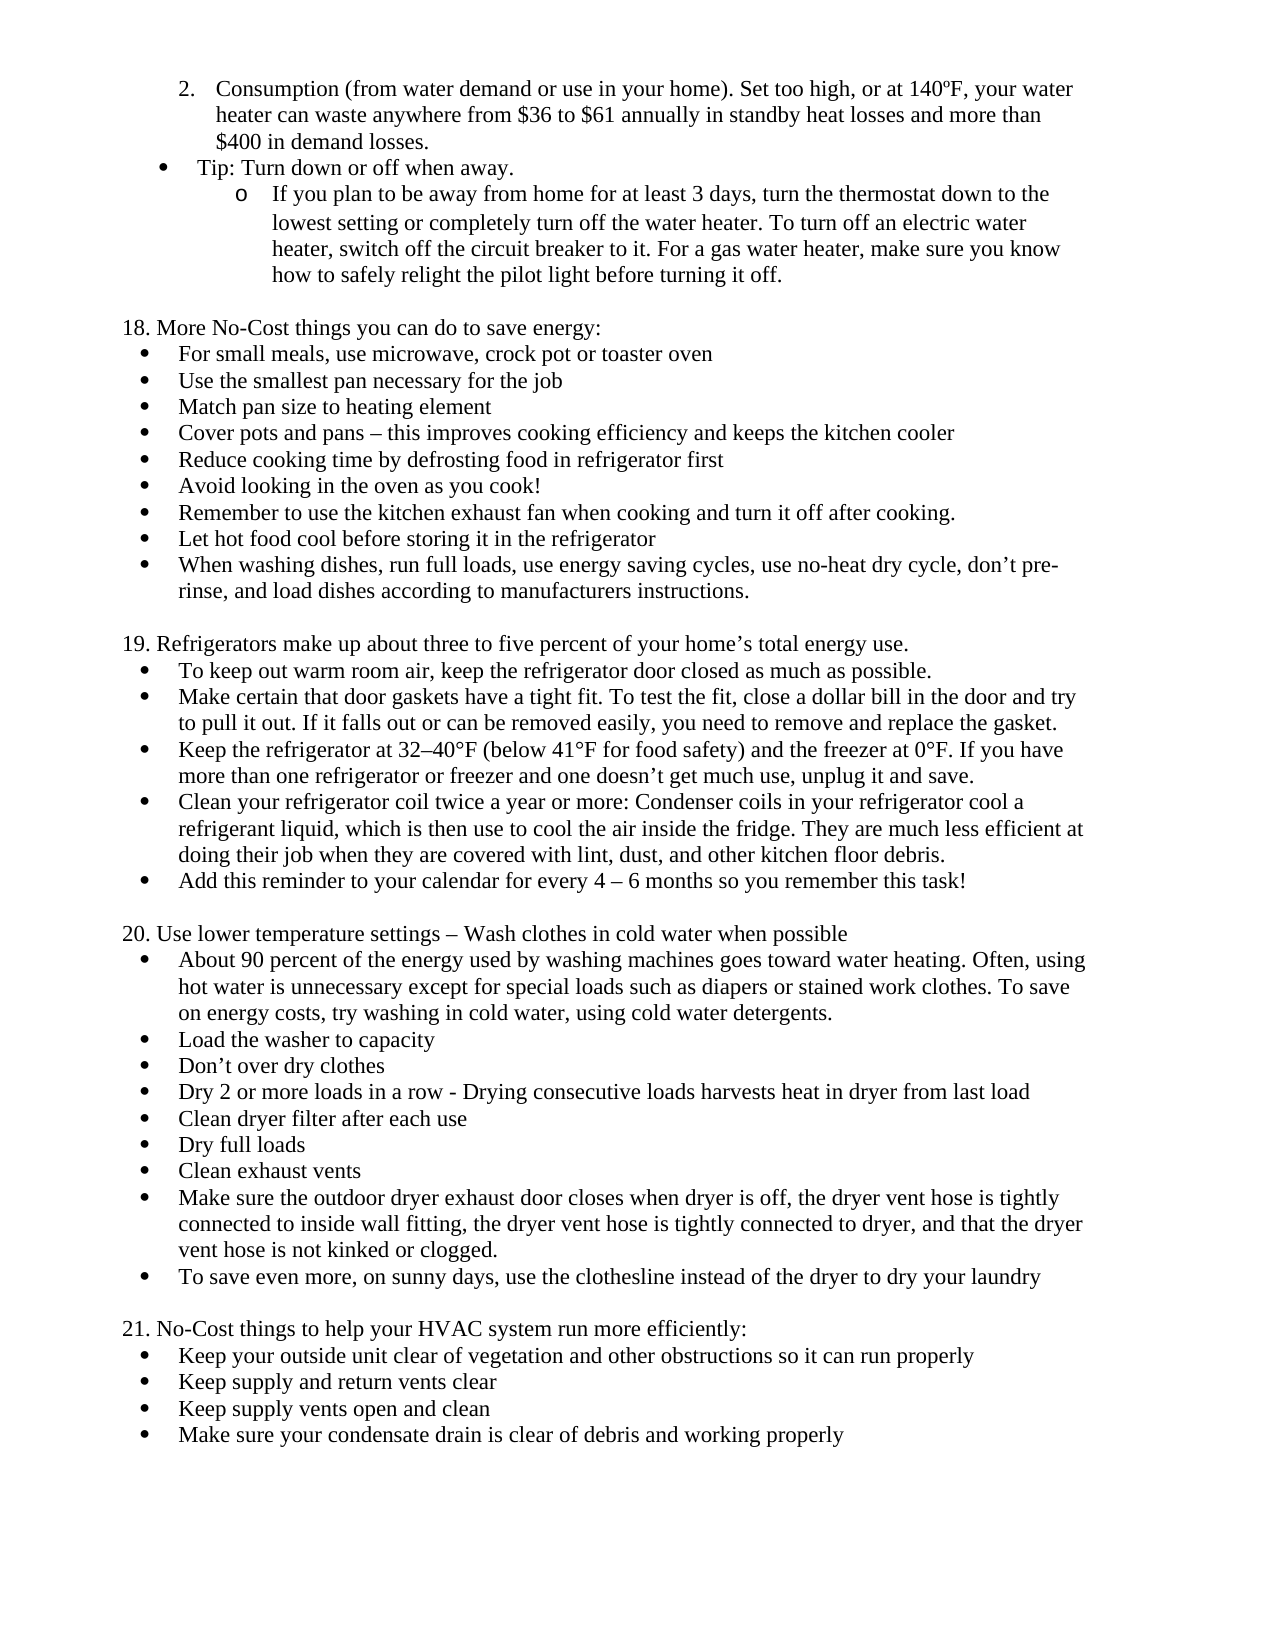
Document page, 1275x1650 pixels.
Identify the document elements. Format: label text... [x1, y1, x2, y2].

list Clean exhaust vents [141, 1157, 1087, 1184]
list Use the smallest pan necessary for the job [141, 367, 1087, 393]
list Make certain that door gaskets have a tight fit. To test the fit, close a dollar bill in the door and try to pull it out. If it falls out or can be removed easily, you need to remove and replace the gasket. [141, 683, 1087, 736]
list Keep your outside unit clear of vegetation and other obstructions so it can run properly [141, 1342, 1087, 1368]
list Make sure the outdoor dryer exhaust door closes when dryer is off, the dryer vent hose is tightly connected to inside wall fitting, the dryer vent hose is tightly connected to dryer, and that the dryer vent hose is not kinked or clogged. [141, 1184, 1087, 1263]
list Don’t over dry clothes [141, 1052, 1087, 1078]
list Cover pots and pans – this improves cooking efficiency and keeps the kitchen cooler [141, 419, 1087, 446]
text 21. No-Cost things to help your HVAC system run more efficiently: [122, 1316, 1087, 1342]
list About 90 percent of the energy used by washing machines goes toward water heating. Often, using hot water is unnecessary except for special loads such as diapers or stained work clothes. To save on energy costs, try washing in cold water, using cold water detergents. [141, 947, 1087, 1026]
list If you plan to be away from home for at least 3 days, turn the thermostat down to the lowest setting or completely turn off the water heater. To turn off an electric water heater, switch off the circuit breaker to it. For a gas water heater, make sure you know how to safely relight the pilot light before turning it off. [234, 180, 1087, 288]
list To save even more, on sunny days, use the clothesline instead of the dryer to dry your laundry [141, 1263, 1087, 1289]
list Add this reminder to your calendar for every 4 – 6 months so you remember this task! [141, 867, 1087, 894]
list Remember to use the kitchen exhaust fan when cooking and turn it off after cooking. [141, 498, 1087, 525]
list Reduce cooking time by defrosting food in refrigerator first [141, 446, 1087, 472]
list Match pan size to heating element [141, 393, 1087, 419]
list Load the washer to capacity [141, 1026, 1087, 1052]
text 20. Use lower temperature settings – Wash clothes in cold water when possible [122, 920, 1087, 947]
list Tip: Turn down or off when away. [159, 154, 1087, 180]
list Dry 2 or more loads in a row - Drying consecutive loads harvests heat in dryer from last load [141, 1078, 1087, 1105]
list Make sure your condensate drain is clear of debris and working properly [141, 1421, 1087, 1447]
list Let hot food cool before storing it in the refrigerator [141, 525, 1087, 551]
list Keep supply vents open and clean [141, 1394, 1087, 1421]
list Dry full loads [141, 1131, 1087, 1157]
list Keep the refrigerator at 32–40°F (below 41°F for food safety) and the freezer at 0°F. If you have more than one refrigerator or freezer and one doesn’t get much use, unplug it and save. [141, 736, 1087, 788]
text 18. More No-Cost things you can do to save energy: [122, 314, 1087, 340]
list Clean your refrigerator coil twice a year or more: Condenser coils in your refrigerator cool a refrigerant liquid, which is then use to cool the air inside the fridge. They are much less efficient at doing their job when they are covered with lint, dust, and other kitchen floor debris. [141, 788, 1087, 867]
list To keep out warm room air, keep the refrigerator door closed as much as possible. [141, 657, 1087, 683]
text 19. Refrigerators make up about three to five percent of your home’s total energy use. [122, 630, 1087, 657]
list For small meals, use microwave, crock pot or toaster oven [141, 340, 1087, 367]
list Consumption (from water demand or use in your home). Set too high, or at 140ºF, your water heater can waste anywhere from $36 to $61 annually in standby heat losses and more than $400 in demand losses. [178, 75, 1087, 154]
list When washing dishes, run full loads, use energy saving cycles, use no-heat dry cycle, don’t pre-rinse, and load dishes according to manufacturers instructions. [141, 551, 1087, 604]
list Clean dryer filter after each use [141, 1105, 1087, 1131]
list Avoid looking in the oven as you cook! [141, 472, 1087, 498]
list Keep supply and return vents clear [141, 1368, 1087, 1394]
